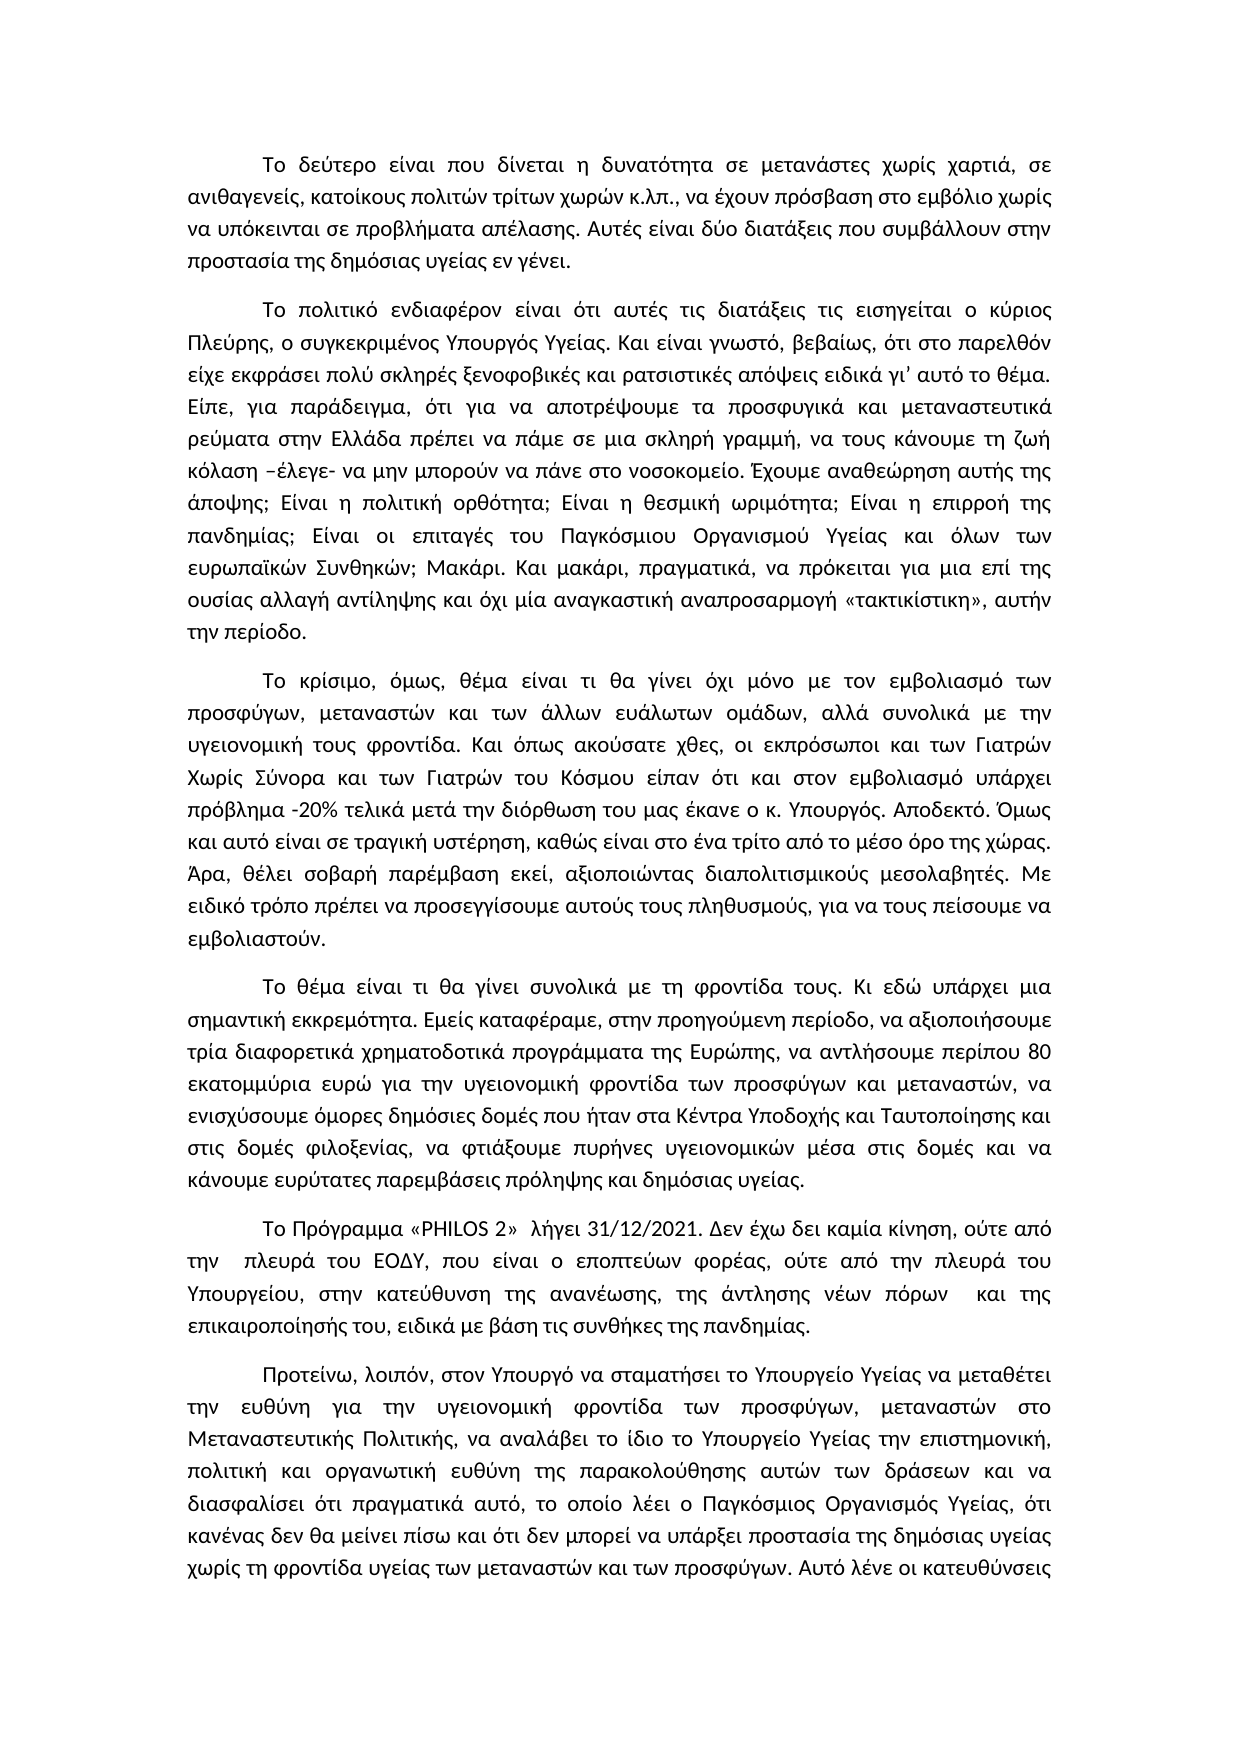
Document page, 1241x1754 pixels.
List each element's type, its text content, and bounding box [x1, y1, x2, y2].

text Το κρίσιμο, όμως, θέμα είναι τι θα γίνει όχι μόνο με τον εμβολιασμό των προσφύγων, μεταναστών και των άλλων ευάλωτων ομάδων, αλλά συνολικά με την υγειονομική τους φροντίδα. Και όπως ακούσατε χθες, οι εκπρόσωποι και των Γιατρών Χωρίς Σύνορα και των Γιατρών του Κόσμου είπαν ότι και στον εμβολιασμό υπάρχει πρόβλημα -20% τελικά μετά την διόρθωση του μας έκανε ο κ. Υπουργός. Αποδεκτό. Όμως και αυτό είναι σε τραγική υστέρηση, καθώς είναι στο ένα τρίτο από το μέσο όρο της χώρας. Άρα, θέλει σοβαρή παρέμβαση εκεί, αξιοποιώντας διαπολιτισμικούς μεσολαβητές. Με ειδικό τρόπο πρέπει να προσεγγίσουμε αυτούς τους πληθυσμούς, για να τους πείσουμε να εμβολιαστούν. [187, 666, 1053, 952]
text Το δεύτερο είναι που δίνεται η δυνατότητα σε μετανάστες χωρίς χαρτιά, σε ανιθαγενείς, κατοίκους πολιτών τρίτων χωρών κ.λπ., να έχουν πρόσβαση στο εμβόλιο χωρίς να υπόκεινται σε προβλήματα απέλασης. Αυτές είναι δύο διατάξεις που συμβάλλουν στην προστασία της δημόσιας υγείας εν γένει. [187, 150, 1053, 274]
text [187, 1360, 1053, 1581]
text Το θέμα είναι τι θα γίνει συνολικά με τη φροντίδα τους. Κι εδώ υπάρχει μια σημαντική εκκρεμότητα. Εμείς καταφέραμε, στην προηγούμενη περίοδο, να αξιοποιήσουμε τρία διαφορετικά χρηματοδοτικά προγράμματα της Ευρώπης, να αντλήσουμε περίπου 80 εκατομμύρια ευρώ για την υγειονομική φροντίδα των προσφύγων και μεταναστών, να ενισχύσουμε όμορες δημόσιες δομές που ήταν στα Κέντρα Υποδοχής και Ταυτοποίησης και στις δομές φιλοξενίας, να φτιάξουμε πυρήνες υγειονομικών μέσα στις δομές και να κάνουμε ευρύτατες παρεμβάσεις πρόληψης και δημόσιας υγείας. [187, 972, 1053, 1194]
text Το Πρόγραμμα «PHILOS 2» λήγει 31/12/2021. Δεν έχω δει καμία κίνηση, ούτε από την πλευρά του ΕΟΔΥ, που είναι ο εποπτεύων φορέας, ούτε από την πλευρά του Υπουργείου, στην κατεύθυνση της ανανέωσης, της άντλησης νέων πόρων και της επικαιροποίησής του, ειδικά με βάση τις συνθήκες της πανδημίας. [187, 1214, 1053, 1339]
text Το πολιτικό ενδιαφέρον είναι ότι αυτές τις διατάξεις τις εισηγείται ο κύριος Πλεύρης, ο συγκεκριμένος Υπουργός Υγείας. Και είναι γνωστό, βεβαίως, ότι στο παρελθόν είχε εκφράσει πολύ σκληρές ξενοφοβικές και ρατσιστικές απόψεις ειδικά γι’ αυτό το θέμα. Είπε, για παράδειγμα, ότι για να αποτρέψουμε τα προσφυγικά και μεταναστευτικά ρεύματα στην Ελλάδα πρέπει να πάμε σε μια σκληρή γραμμή, να τους κάνουμε τη ζωή κόλαση –έλεγε- να μην μπορούν να πάνε στο νοσοκομείο. Έχουμε αναθεώρηση αυτής της άποψης; Είναι η πολιτική ορθότητα; Είναι η θεσμική ωριμότητα; Είναι η επιρροή της πανδημίας; Είναι οι επιταγές του Παγκόσμιου Οργανισμού Υγείας και όλων των ευρωπαϊκών Συνθηκών; Μακάρι. Και μακάρι, πραγματικά, να πρόκειται για μια επί της ουσίας αλλαγή αντίληψης και όχι μία αναγκαστική αναπροσαρμογή «τακτικίστικη», αυτήν την περίοδο. [187, 295, 1053, 645]
